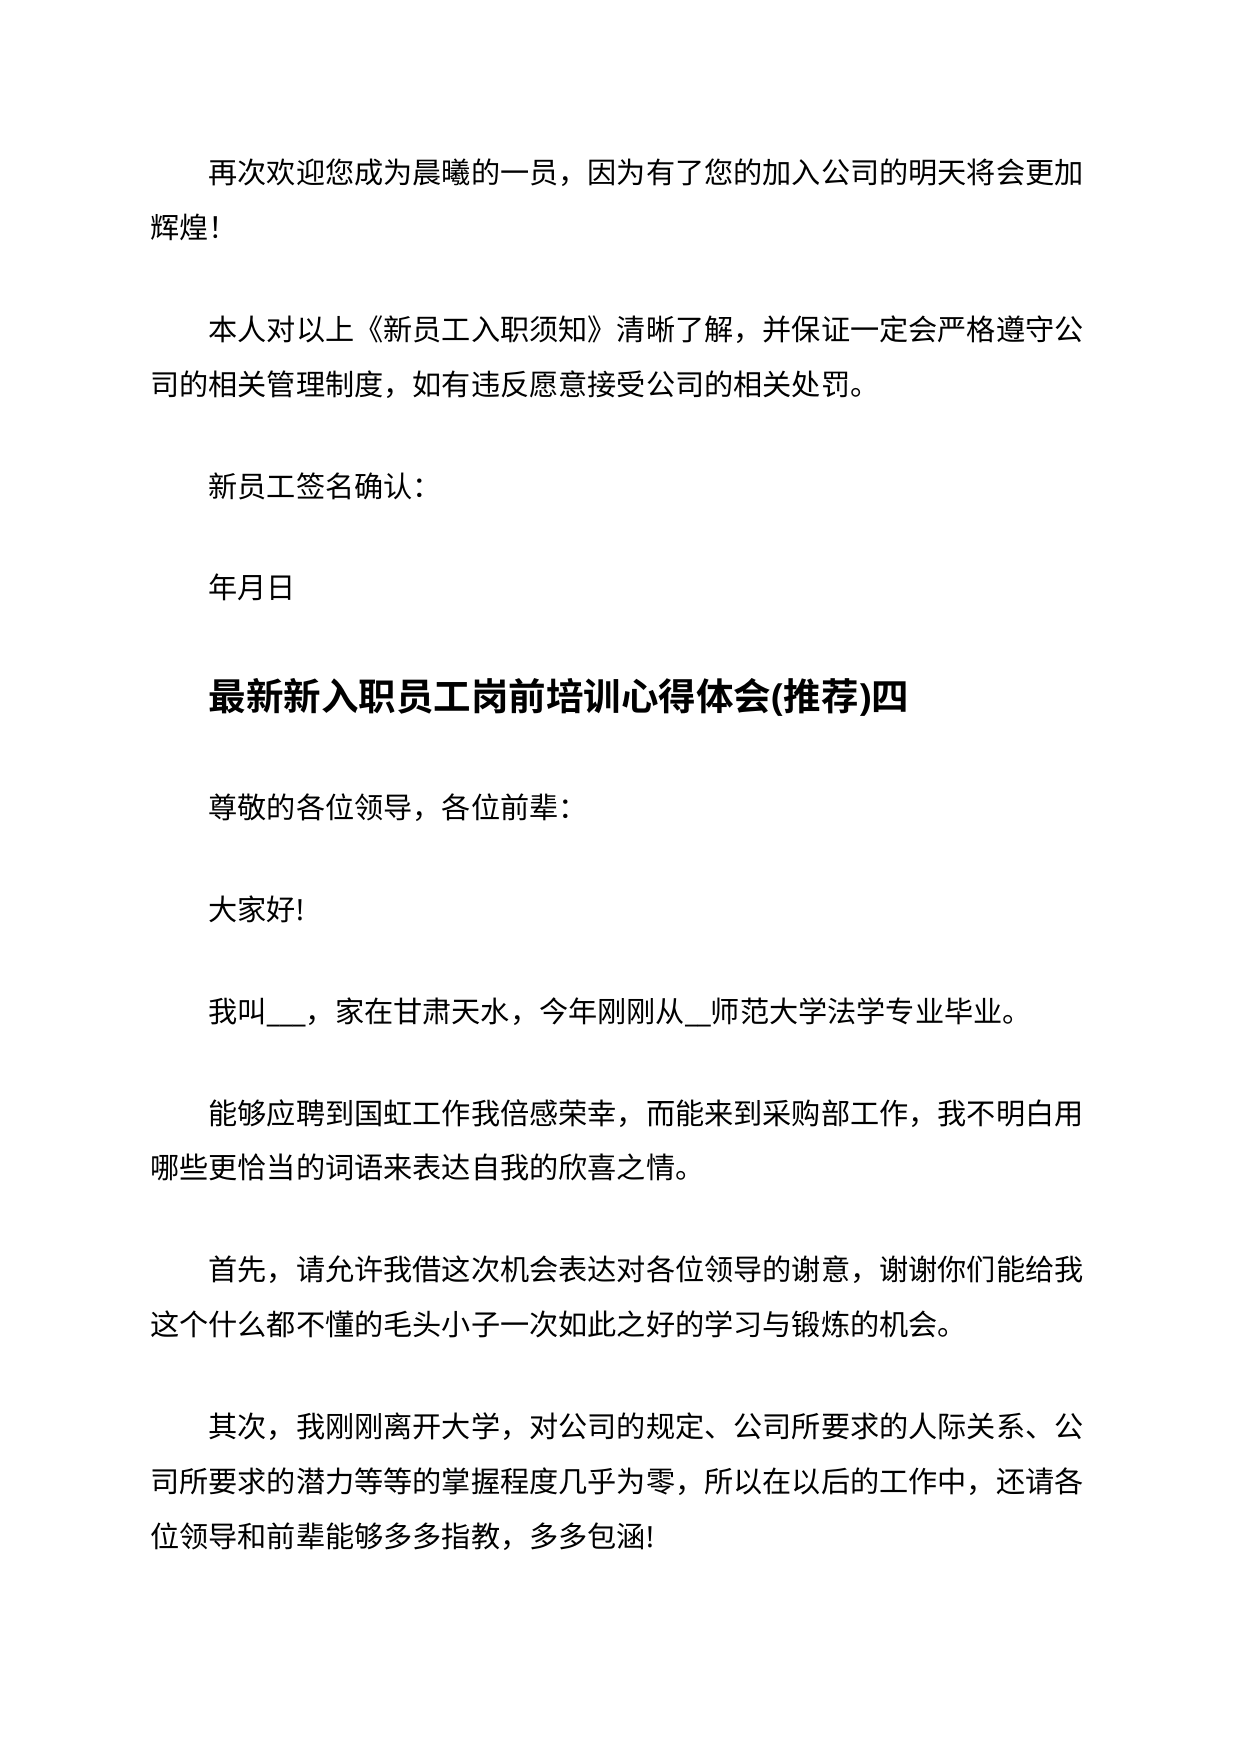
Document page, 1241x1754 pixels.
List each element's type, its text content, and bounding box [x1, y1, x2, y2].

text 最新新入职员工岗前培训心得体会(推荐)四 [150, 667, 1090, 721]
text 大家好! [150, 886, 1090, 929]
text 其次，我刚刚离开大学，对公司的规定、公司所要求的人际关系、公司所要求的潜力等等的掌握程度几乎为零，所以在以后的工作中，还请各位领导和前辈能够多多指教，多多包涵! [150, 1403, 1090, 1556]
text 尊敬的各位领导，各位前辈： [150, 784, 1090, 827]
text 首先，请允许我借这次机会表达对各位领导的谢意，谢谢你们能给我这个什么都不懂的毛头小子一次如此之好的学习与锻炼的机会。 [150, 1247, 1090, 1344]
text 年月日 [150, 565, 1090, 607]
text 再次欢迎您成为晨曦的一员，因为有了您的加入公司的明天将会更加辉煌！ [150, 150, 1090, 247]
text 能够应聘到国虹工作我倍感荣幸，而能来到采购部工作，我不明白用哪些更恰当的词语来表达自我的欣喜之情。 [150, 1090, 1090, 1187]
text 新员工签名确认： [150, 463, 1090, 506]
text 我叫___，家在甘肃天水，今年刚刚从__师范大学法学专业毕业。 [150, 988, 1090, 1031]
text 本人对以上《新员工入职须知》清晰了解，并保证一定会严格遵守公司的相关管理制度，如有违反愿意接受公司的相关处罚。 [150, 307, 1090, 404]
